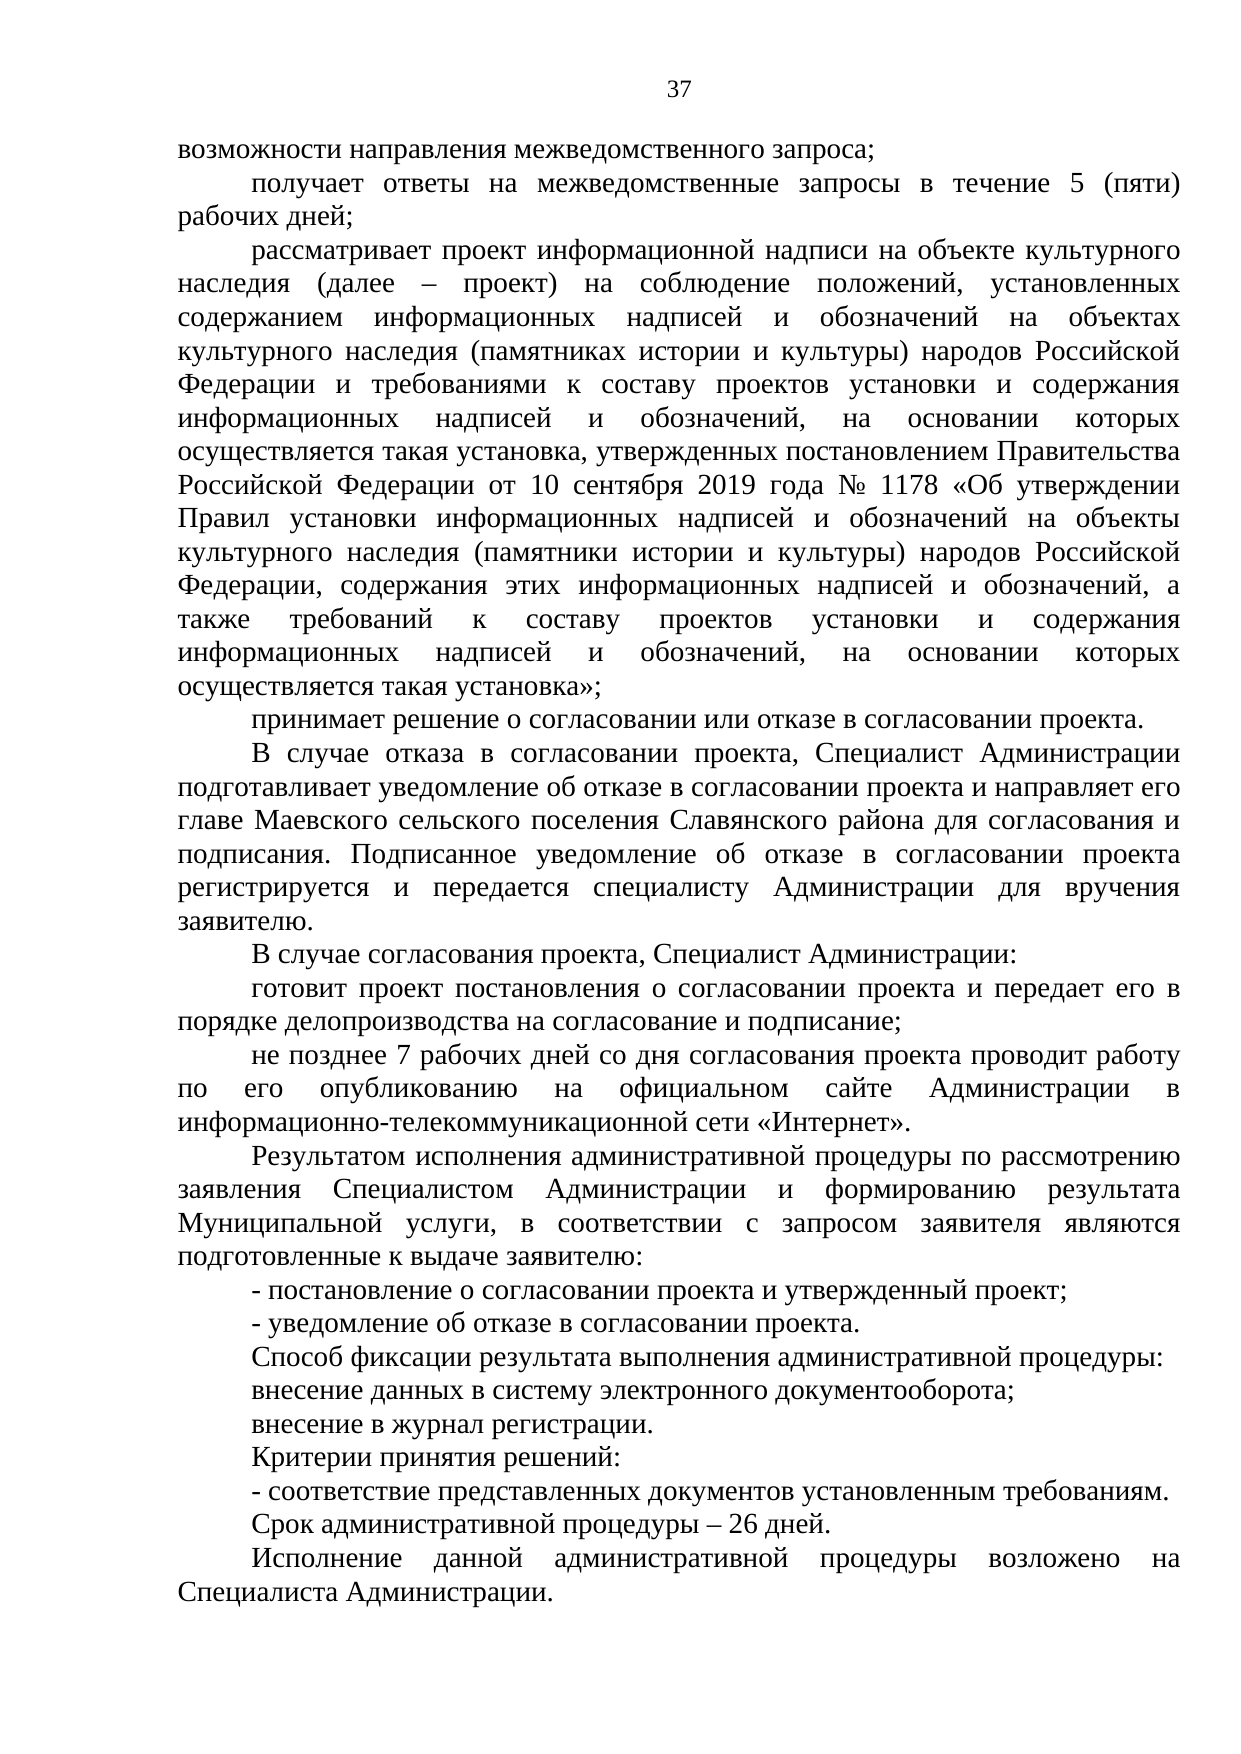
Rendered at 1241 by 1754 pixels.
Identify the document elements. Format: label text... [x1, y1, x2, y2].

text Результатом исполнения административной процедуры по рассмотрению заявления Специалистом Администрации и формированию результата Муниципальной услуги, в соответствии с запросом заявителя являются подготовленные к выдаче заявителю: [177, 1138, 1181, 1272]
text В случае согласования проекта, Специалист Администрации: [177, 936, 1181, 970]
text получает ответы на межведомственные запросы в течение 5 (пяти) рабочих дней; [177, 165, 1181, 232]
text Способ фиксации результата выполнения административной процедуры: [177, 1339, 1181, 1372]
text - соответствие представленных документов установленным требованиям. [177, 1473, 1181, 1507]
text В случае отказа в согласовании проекта, Специалист Администрации подготавливает уведомление об отказе в согласовании проекта и направляет его главе Маевского сельского поселения Славянского района для согласования и подписания. Подписанное уведомление об отказе в согласовании проекта регистрируется и передается специалисту Администрации для вручения заявителю. [177, 735, 1181, 936]
text принимает решение о согласовании или отказе в согласовании проекта. [177, 702, 1181, 735]
text рассматривает проект информационной надписи на объекте культурного наследия (далее – проект) на соблюдение положений, установленных содержанием информационных надписей и обозначений на объектах культурного наследия (памятниках истории и культуры) народов Российской Федерации и требованиями к составу проектов установки и содержания информационных надписей и обозначений, на основании которых осуществляется такая установка, утвержденных постановлением Правительства Российской Федерации от 10 сентября 2019 года № 1178 «Об утверждении Правил установки информационных надписей и обозначений на объекты культурного наследия (памятники истории и культуры) народов Российской Федерации, содержания этих информационных надписей и обозначений, а также требований к составу проектов установки и содержания информационных надписей и обозначений, на основании которых осуществляется такая установка»; [177, 232, 1181, 702]
text - уведомление об отказе в согласовании проекта. [177, 1305, 1181, 1339]
text Критерии принятия решений: [177, 1439, 1181, 1473]
text не позднее 7 рабочих дней со дня согласования проекта проводит работу по его опубликованию на официальном сайте Администрации в информационно-телекоммуникационной сети «Интернет». [177, 1037, 1181, 1138]
text Исполнение данной административной процедуры возложено на Специалиста Администрации. [177, 1540, 1181, 1607]
text внесение данных в систему электронного документооборота; [177, 1372, 1181, 1406]
text Срок административной процедуры – 26 дней. [177, 1507, 1181, 1540]
text - постановление о согласовании проекта и утвержденный проект; [177, 1272, 1181, 1305]
text готовит проект постановления о согласовании проекта и передает его в порядке делопроизводства на согласование и подписание; [177, 970, 1181, 1037]
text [177, 131, 1181, 165]
text внесение в журнал регистрации. [177, 1406, 1181, 1439]
